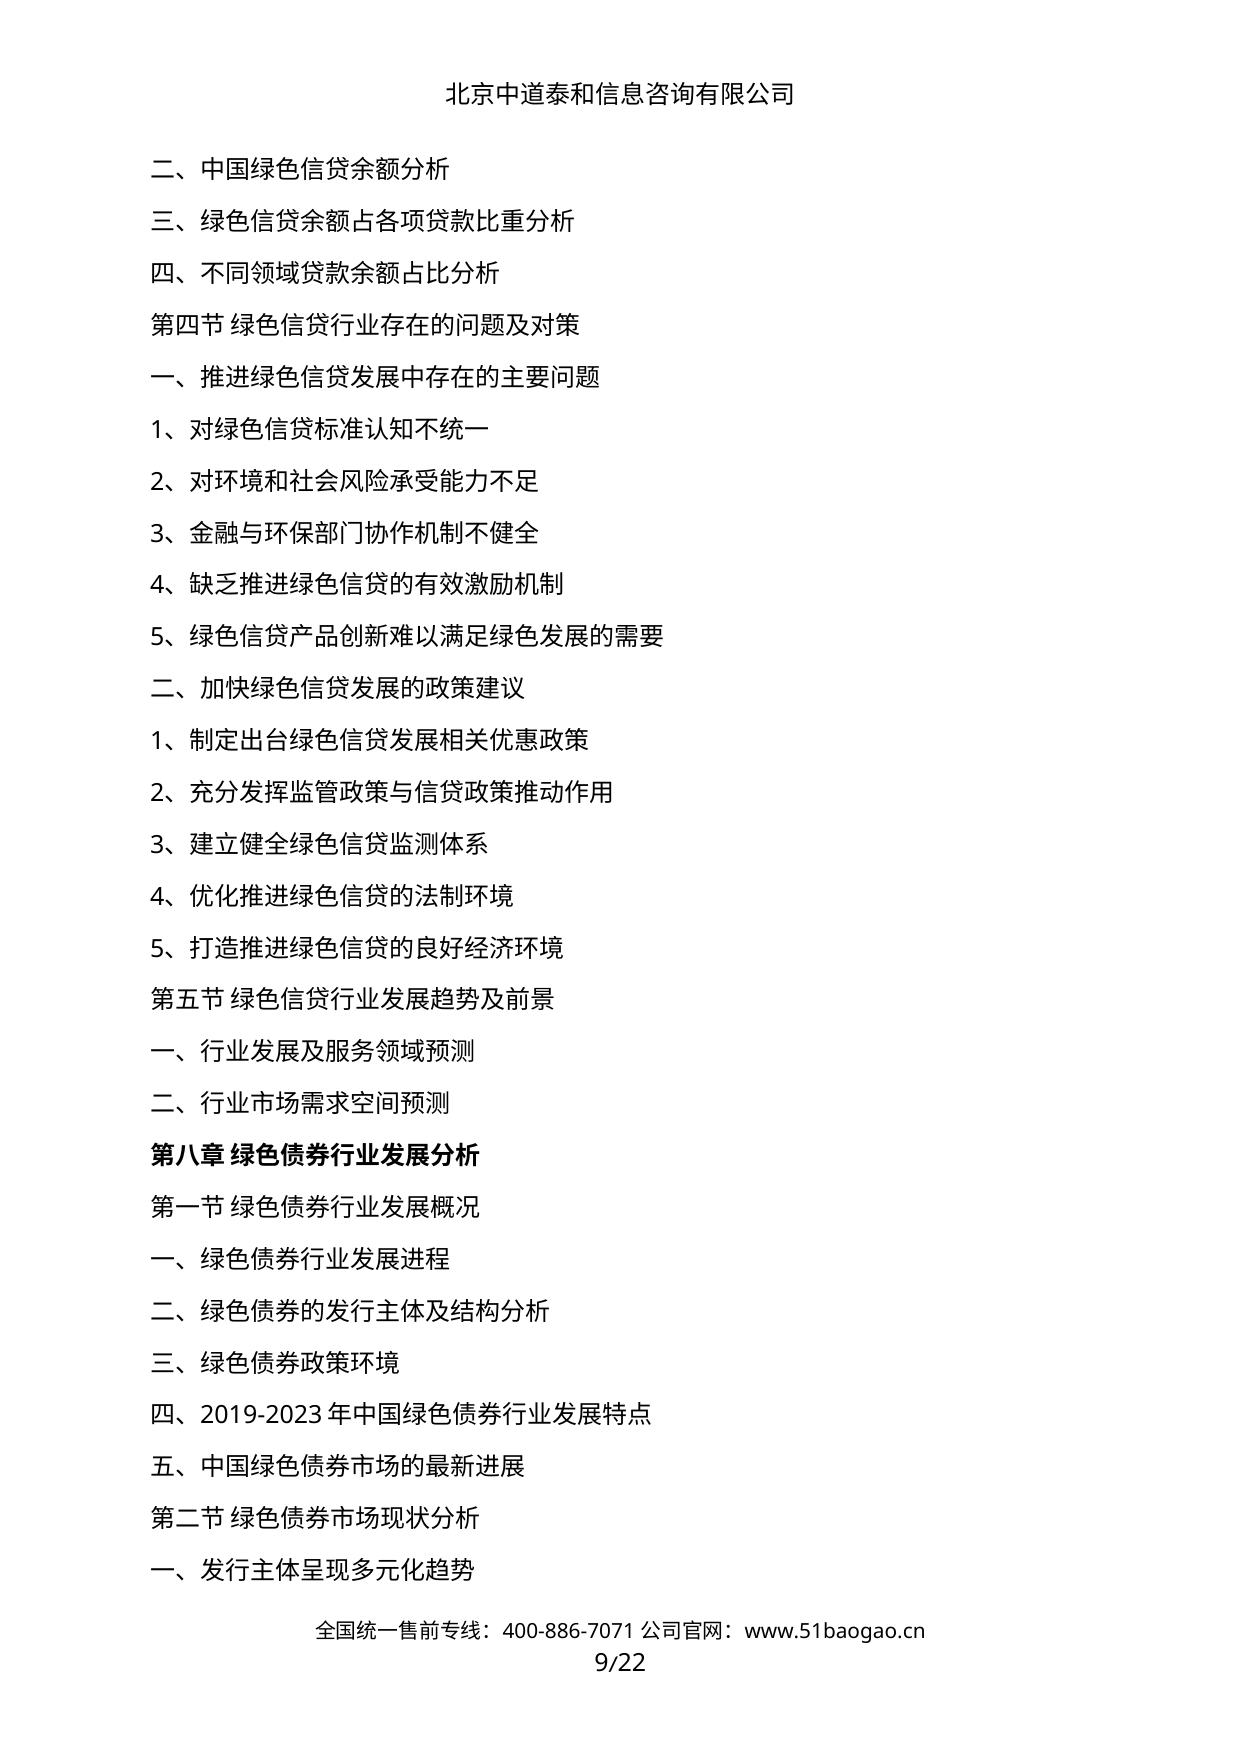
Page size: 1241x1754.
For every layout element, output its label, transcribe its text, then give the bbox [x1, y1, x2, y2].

text 第八章 绿色债券行业发展分析 [150, 1136, 1090, 1172]
text 4、缺乏推进绿色信贷的有效激励机制 [150, 565, 1090, 601]
text 一、发行主体呈现多元化趋势 [150, 1551, 1090, 1587]
text 5、打造推进绿色信贷的良好经济环境 [150, 928, 1090, 964]
text 一、行业发展及服务领域预测 [150, 1032, 1090, 1068]
text 2、充分发挥监管政策与信贷政策推动作用 [150, 772, 1090, 809]
text 四、不同领域贷款余额占比分析 [150, 254, 1090, 290]
text 五、中国绿色债券市场的最新进展 [150, 1447, 1090, 1483]
text 4、优化推进绿色信贷的法制环境 [150, 876, 1090, 912]
text 二、加快绿色信贷发展的政策建议 [150, 669, 1090, 705]
text 2、对环境和社会风险承受能力不足 [150, 461, 1090, 497]
text 第五节 绿色信贷行业发展趋势及前景 [150, 980, 1090, 1016]
text 3、建立健全绿色信贷监测体系 [150, 824, 1090, 861]
text 二、中国绿色信贷余额分析 [150, 150, 1090, 186]
text 三、绿色信贷余额占各项贷款比重分析 [150, 202, 1090, 238]
text 一、推进绿色信贷发展中存在的主要问题 [150, 357, 1090, 394]
text 二、行业市场需求空间预测 [150, 1084, 1090, 1120]
text 二、绿色债券的发行主体及结构分析 [150, 1291, 1090, 1327]
text 5、绿色信贷产品创新难以满足绿色发展的需要 [150, 617, 1090, 653]
text 第四节 绿色信贷行业存在的问题及对策 [150, 306, 1090, 342]
text 3、金融与环保部门协作机制不健全 [150, 513, 1090, 549]
text 一、绿色债券行业发展进程 [150, 1239, 1090, 1276]
text 1、对绿色信贷标准认知不统一 [150, 409, 1090, 446]
text 四、2019-2023年中国绿色债券行业发展特点 [150, 1395, 1090, 1431]
text 第一节 绿色债券行业发展概况 [150, 1187, 1090, 1224]
text 三、绿色债券政策环境 [150, 1343, 1090, 1379]
text 1、制定出台绿色信贷发展相关优惠政策 [150, 721, 1090, 757]
text 第二节 绿色债券市场现状分析 [150, 1499, 1090, 1535]
